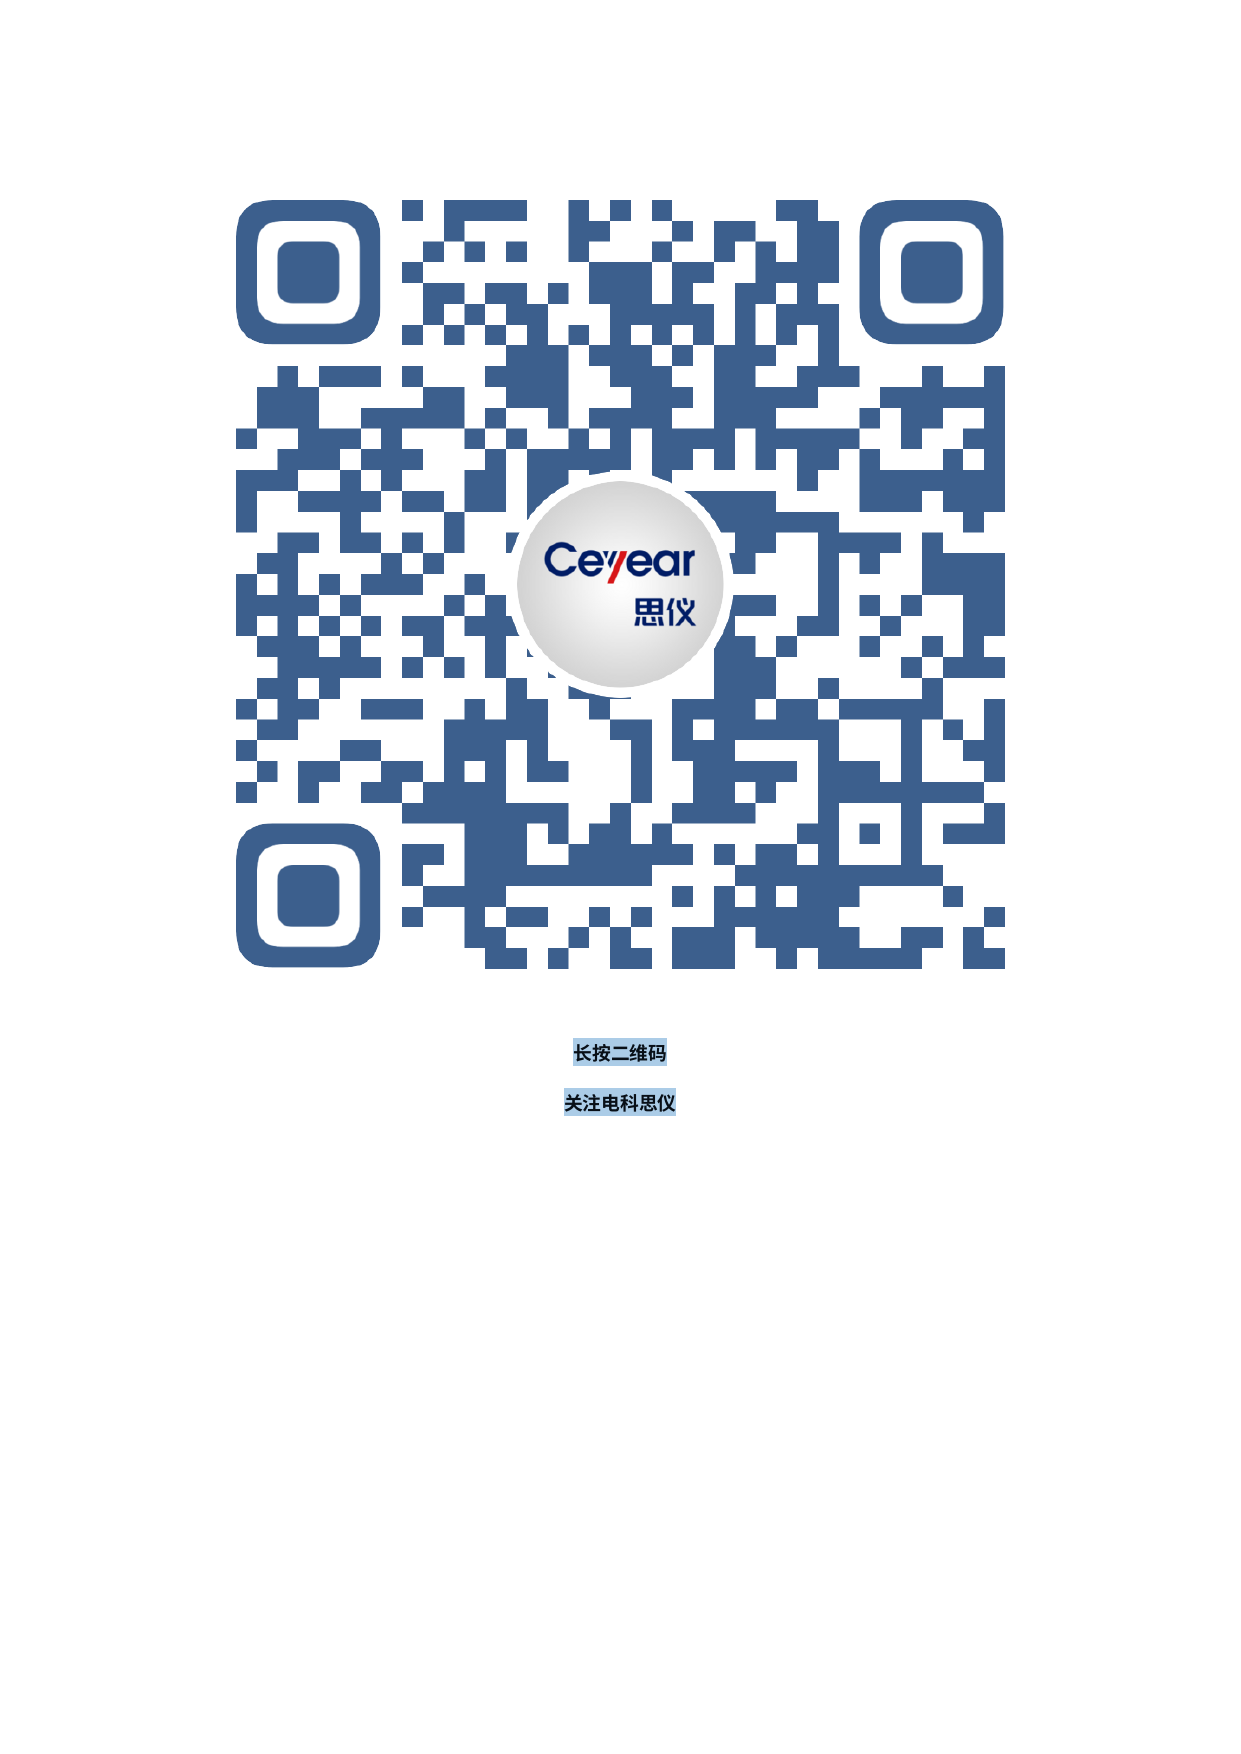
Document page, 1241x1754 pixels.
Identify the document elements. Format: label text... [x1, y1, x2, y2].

text 长按二维码 [188, 1027, 1052, 1077]
text 关注电科思仪 [188, 1077, 1052, 1127]
picture [187, 152, 1053, 1017]
